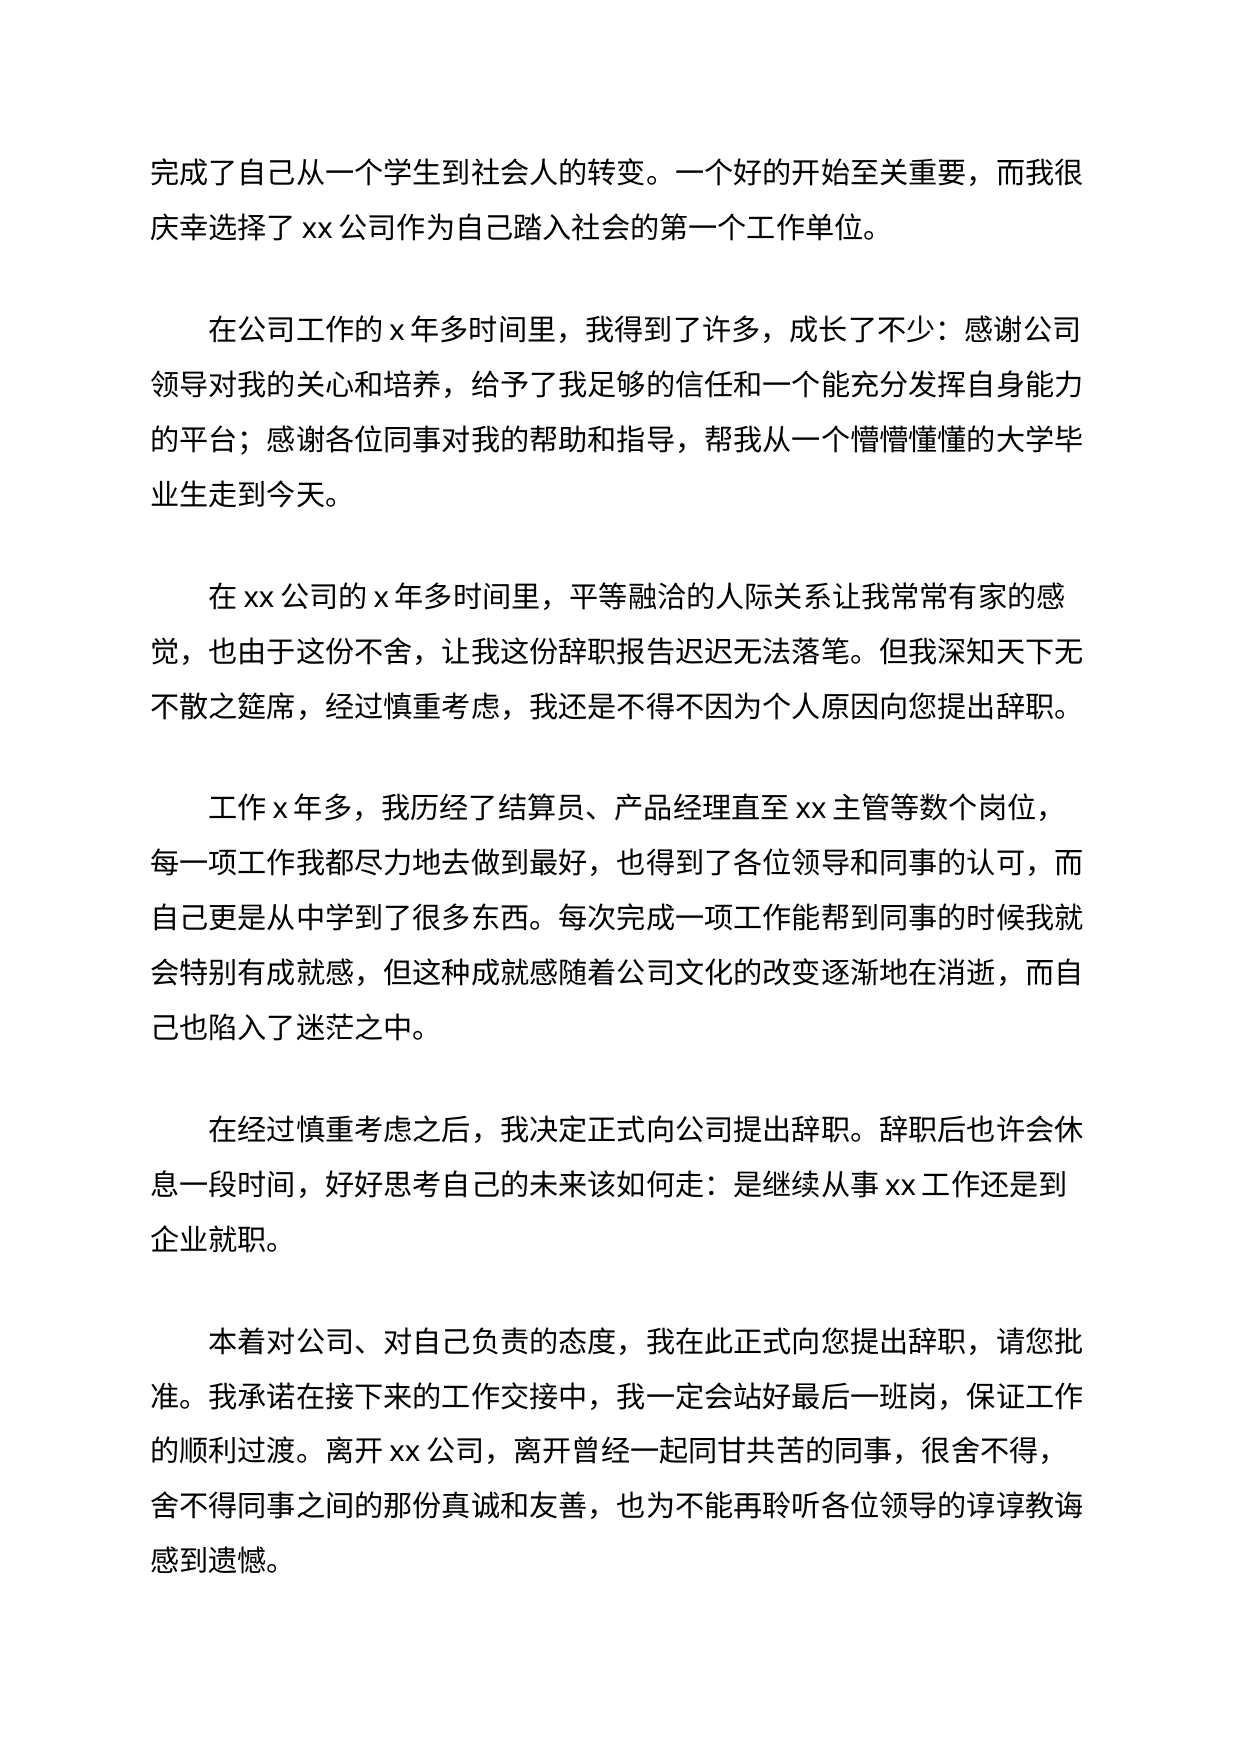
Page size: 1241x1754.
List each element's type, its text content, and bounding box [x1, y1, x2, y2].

text 工作x年多，我历经了结算员、产品经理直至xx主管等数个岗位，每一项工作我都尽力地去做到最好，也得到了各位领导和同事的认可，而自己更是从中学到了很多东西。每次完成一项工作能帮到同事的时候我就会特别有成就感，但这种成就感随着公司文化的改变逐渐地在消逝，而自己也陷入了迷茫之中。 [150, 785, 1090, 1047]
text 在经过慎重考虑之后，我决定正式向公司提出辞职。辞职后也许会休息一段时间，好好思考自己的未来该如何走：是继续从事xx工作还是到企业就职。 [150, 1107, 1090, 1259]
text 在xx公司的x年多时间里，平等融洽的人际关系让我常常有家的感觉，也由于这份不舍，让我这份辞职报告迟迟无法落笔。但我深知天下无不散之筵席，经过慎重考虑，我还是不得不因为个人原因向您提出辞职。 [150, 573, 1090, 726]
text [150, 150, 1090, 247]
text 在公司工作的x年多时间里，我得到了许多，成长了不少：感谢公司领导对我的关心和培养，给予了我足够的信任和一个能充分发挥自身能力的平台；感谢各位同事对我的帮助和指导，帮我从一个懵懵懂懂的大学毕业生走到今天。 [150, 307, 1090, 514]
text 本着对公司、对自己负责的态度，我在此正式向您提出辞职，请您批准。我承诺在接下来的工作交接中，我一定会站好最后一班岗，保证工作的顺利过渡。离开xx公司，离开曾经一起同甘共苦的同事，很舍不得，舍不得同事之间的那份真诚和友善，也为不能再聆听各位领导的谆谆教诲感到遗憾。 [150, 1318, 1090, 1580]
